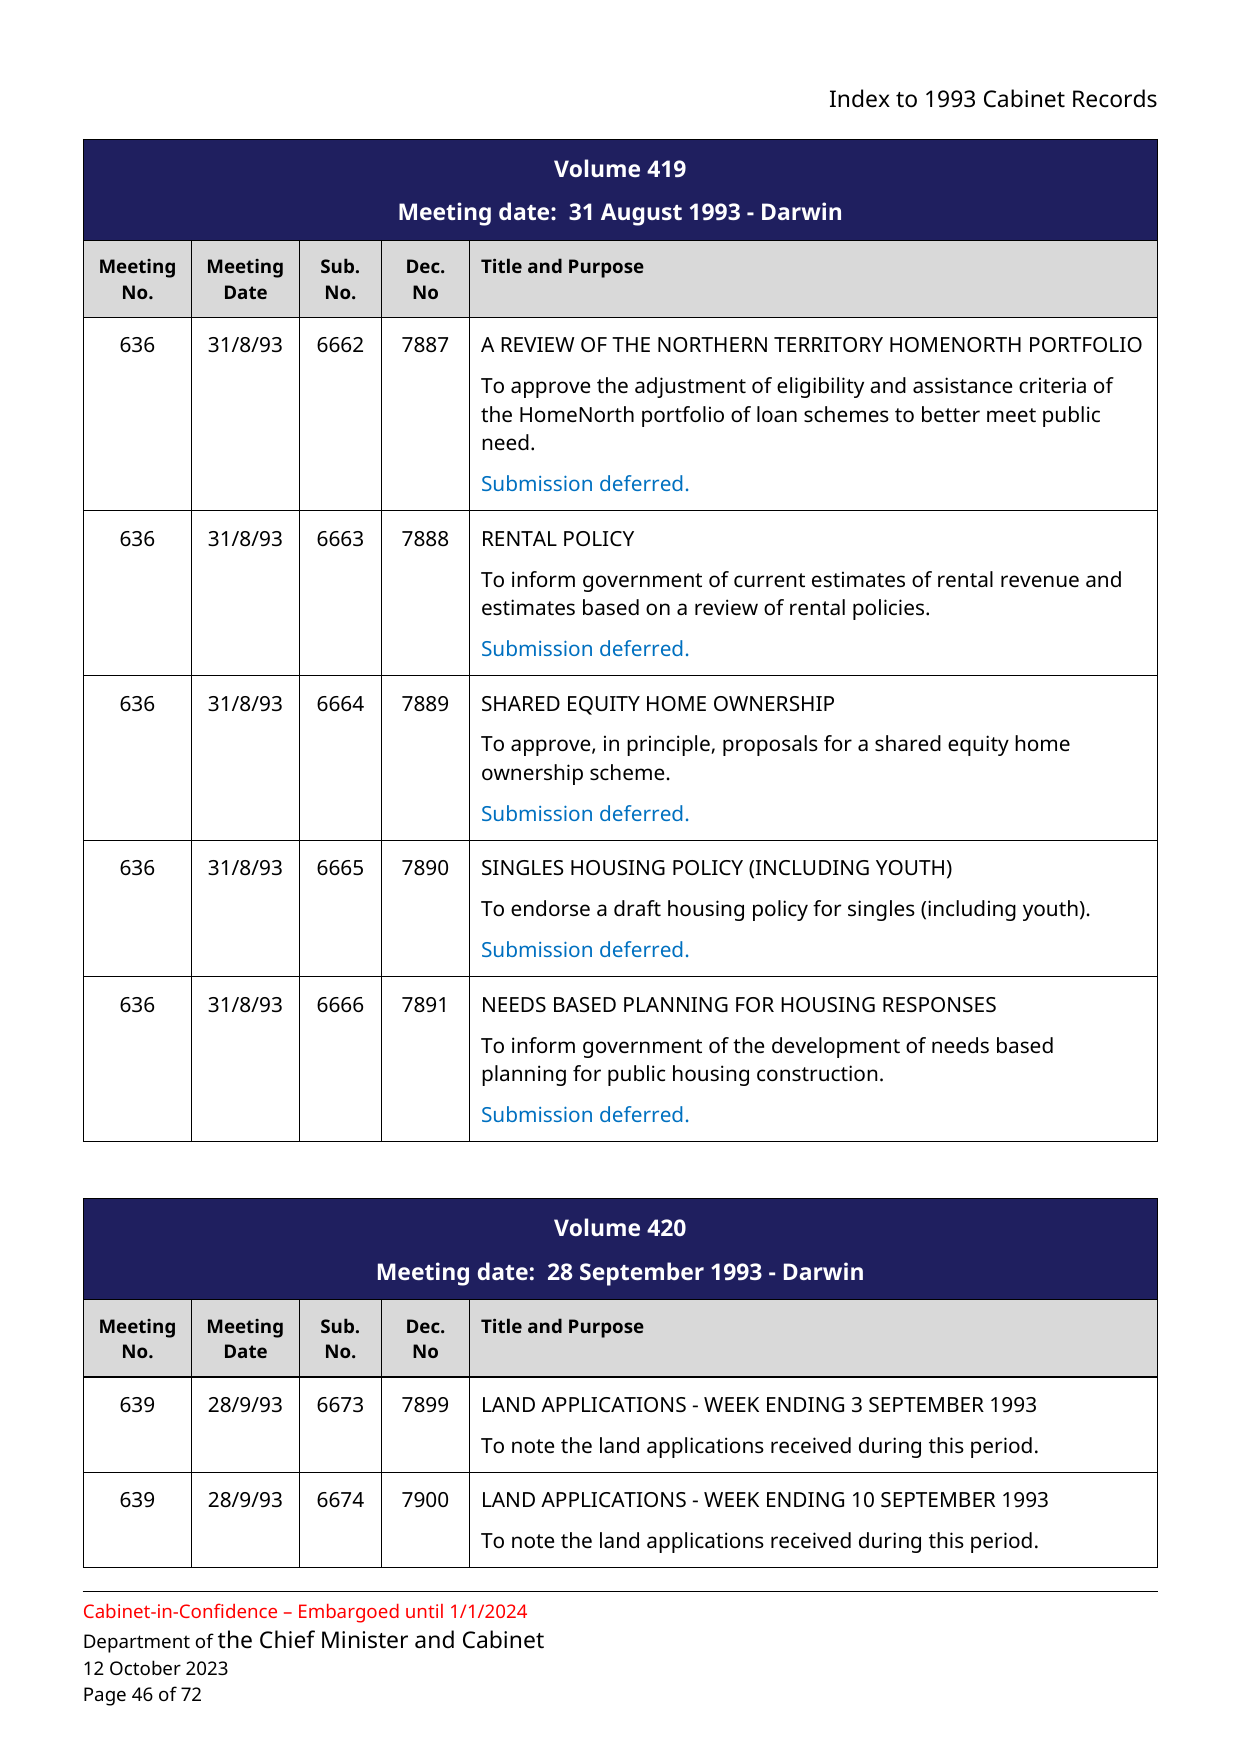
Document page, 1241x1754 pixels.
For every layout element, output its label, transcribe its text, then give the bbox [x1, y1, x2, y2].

table_cell SINGLES HOUSING POLICY (INCLUDING YOUTH) To endorse a draft housing policy for singles (including youth). Submission deferred. [470, 841, 1157, 976]
table_cell SHARED EQUITY HOME OWNERSHIP To approve, in principle, proposals for a shared equity home ownership scheme. Submission deferred. [470, 676, 1157, 840]
table_cell 7888 [382, 511, 469, 675]
table_header Volume 419 Meeting date: 31 August 1993 - Darwin [84, 140, 1157, 240]
table_cell Meeting No. [84, 241, 191, 317]
table_cell 31/8/93 [192, 841, 299, 976]
table_cell NEEDS BASED PLANNING FOR HOUSING RESPONSES To inform government of the development of needs based planning for public housing construction. Submission deferred. [470, 977, 1157, 1141]
table_cell 6662 [300, 318, 381, 510]
table_cell 6666 [300, 977, 381, 1141]
table_cell 28/9/93 [192, 1473, 299, 1567]
table_cell 6673 [300, 1378, 381, 1472]
table_cell 7899 [382, 1378, 469, 1472]
table_cell A REVIEW OF THE NORTHERN TERRITORY HOMENORTH PORTFOLIO To approve the adjustment of eligibility and assistance criteria of the HomeNorth portfolio of loan schemes to better meet public need. Submission deferred. [470, 318, 1157, 510]
table_cell 31/8/93 [192, 318, 299, 510]
table_cell 6663 [300, 511, 381, 675]
table_cell Dec. No [382, 241, 469, 317]
table_cell Meeting Date [192, 241, 299, 317]
table_cell Dec. No [382, 1300, 469, 1376]
table_cell 636 [84, 977, 191, 1141]
table_cell 6664 [300, 676, 381, 840]
table_cell 31/8/93 [192, 676, 299, 840]
table_cell 639 [84, 1378, 191, 1472]
table_cell LAND APPLICATIONS - WEEK ENDING 10 SEPTEMBER 1993 To note the land applications received during this period. [470, 1473, 1157, 1567]
table_cell Title and Purpose [470, 1300, 1157, 1376]
table_cell 7900 [382, 1473, 469, 1567]
table_cell 7887 [382, 318, 469, 510]
table_cell 636 [84, 841, 191, 976]
table_cell 6665 [300, 841, 381, 976]
table_cell 636 [84, 318, 191, 510]
table_cell 636 [84, 511, 191, 675]
table_header Volume 420 Meeting date: 28 September 1993 - Darwin [84, 1199, 1157, 1299]
table_cell Title and Purpose [470, 241, 1157, 317]
table_cell 28/9/93 [192, 1378, 299, 1472]
table_cell 6674 [300, 1473, 381, 1567]
table_cell 639 [84, 1473, 191, 1567]
table_cell Meeting Date [192, 1300, 299, 1376]
table_cell Meeting No. [84, 1300, 191, 1376]
table_cell LAND APPLICATIONS - WEEK ENDING 3 SEPTEMBER 1993 To note the land applications received during this period. [470, 1378, 1157, 1472]
table_cell 31/8/93 [192, 977, 299, 1141]
table_cell 7889 [382, 676, 469, 840]
table_cell Sub. No. [300, 1300, 381, 1376]
table_cell 7890 [382, 841, 469, 976]
table_cell Sub. No. [300, 241, 381, 317]
table_cell 636 [84, 676, 191, 840]
table_cell RENTAL POLICY To inform government of current estimates of rental revenue and estimates based on a review of rental policies. Submission deferred. [470, 511, 1157, 675]
table_cell 7891 [382, 977, 469, 1141]
table_cell 31/8/93 [192, 511, 299, 675]
